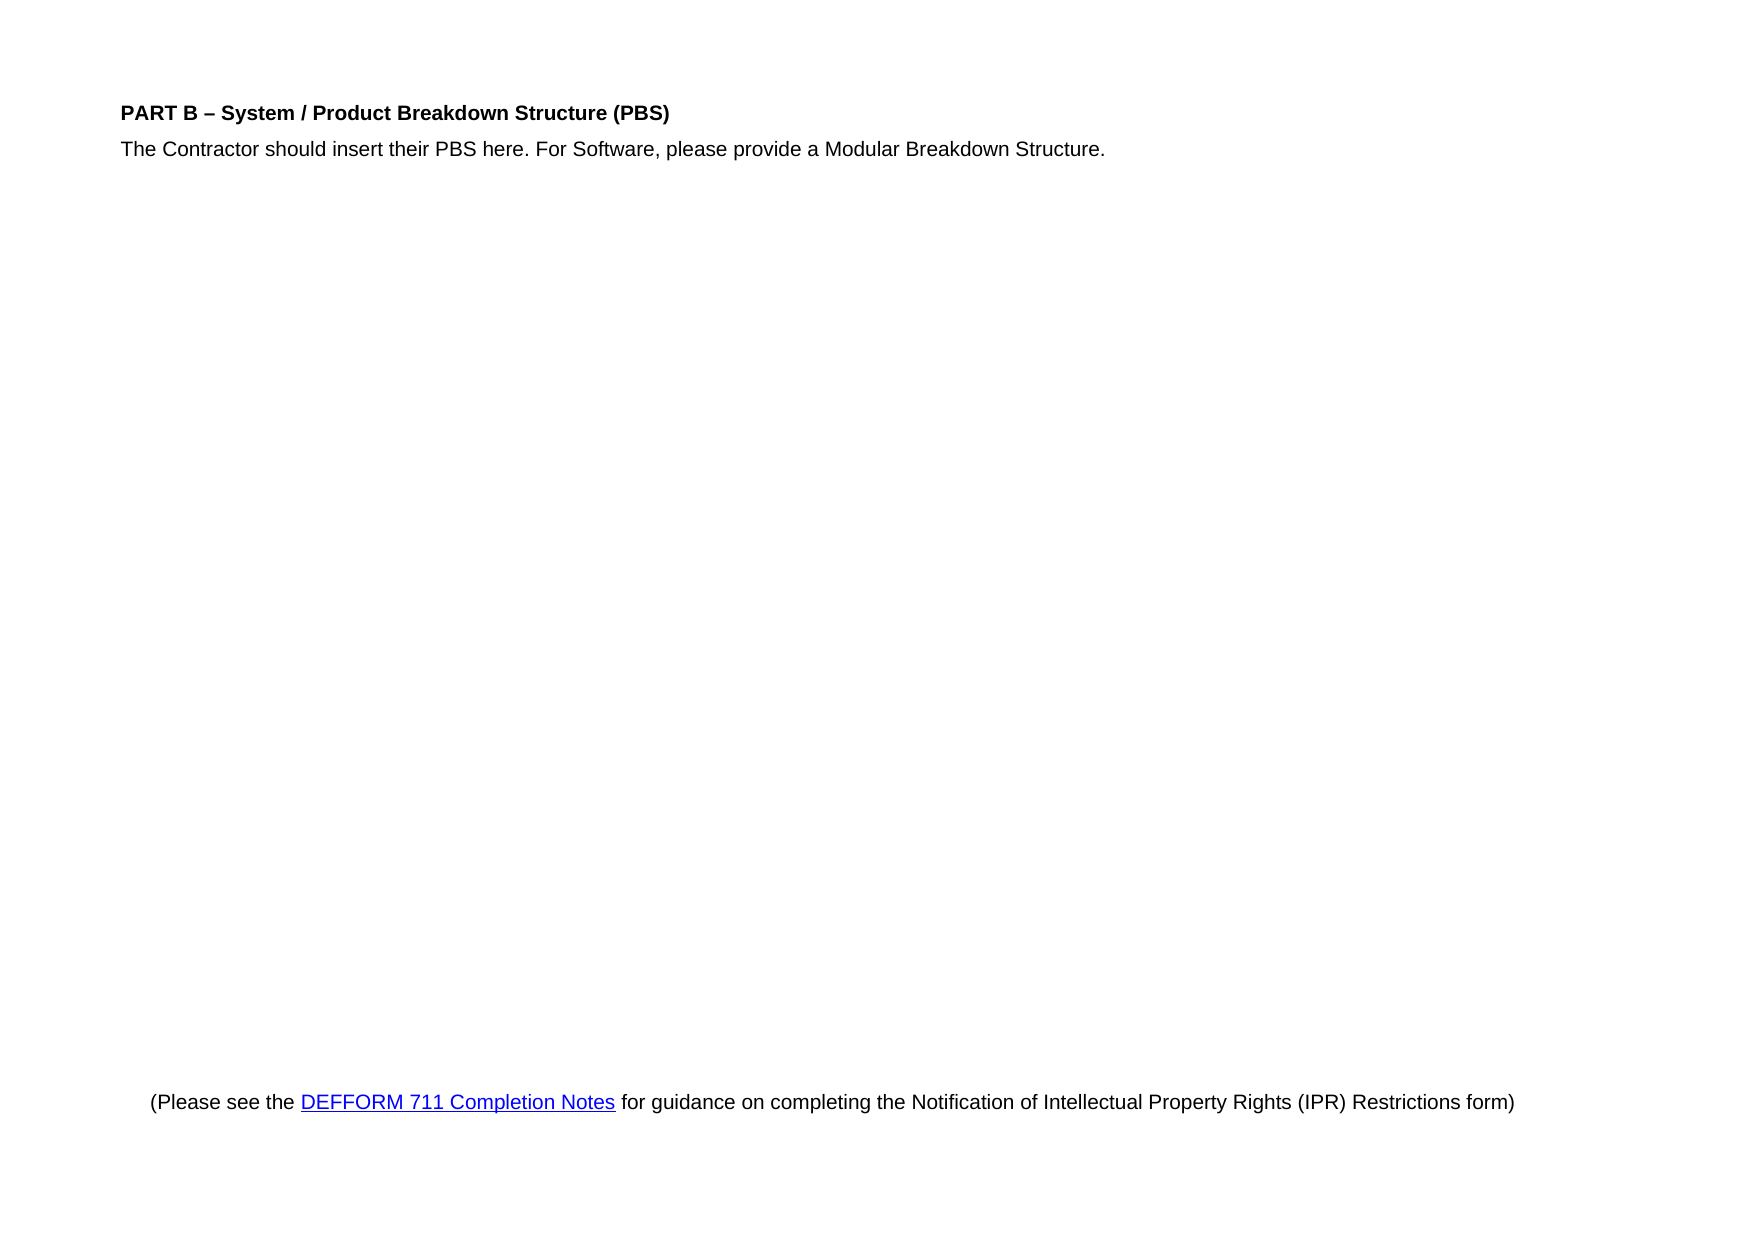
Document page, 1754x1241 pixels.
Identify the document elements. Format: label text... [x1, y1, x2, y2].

text PART B – System / Product Breakdown Structure (PBS) [120, 100, 1604, 124]
text The Contractor should insert their PBS here. For Software, please provide a Modular Breakdown Structure. [120, 137, 1604, 161]
text (Please see the DEFFORM 711 Completion Notes for guidance on completing the Notification of Intellectual Property Rights (IPR) Restrictions form) [150, 1090, 1604, 1114]
